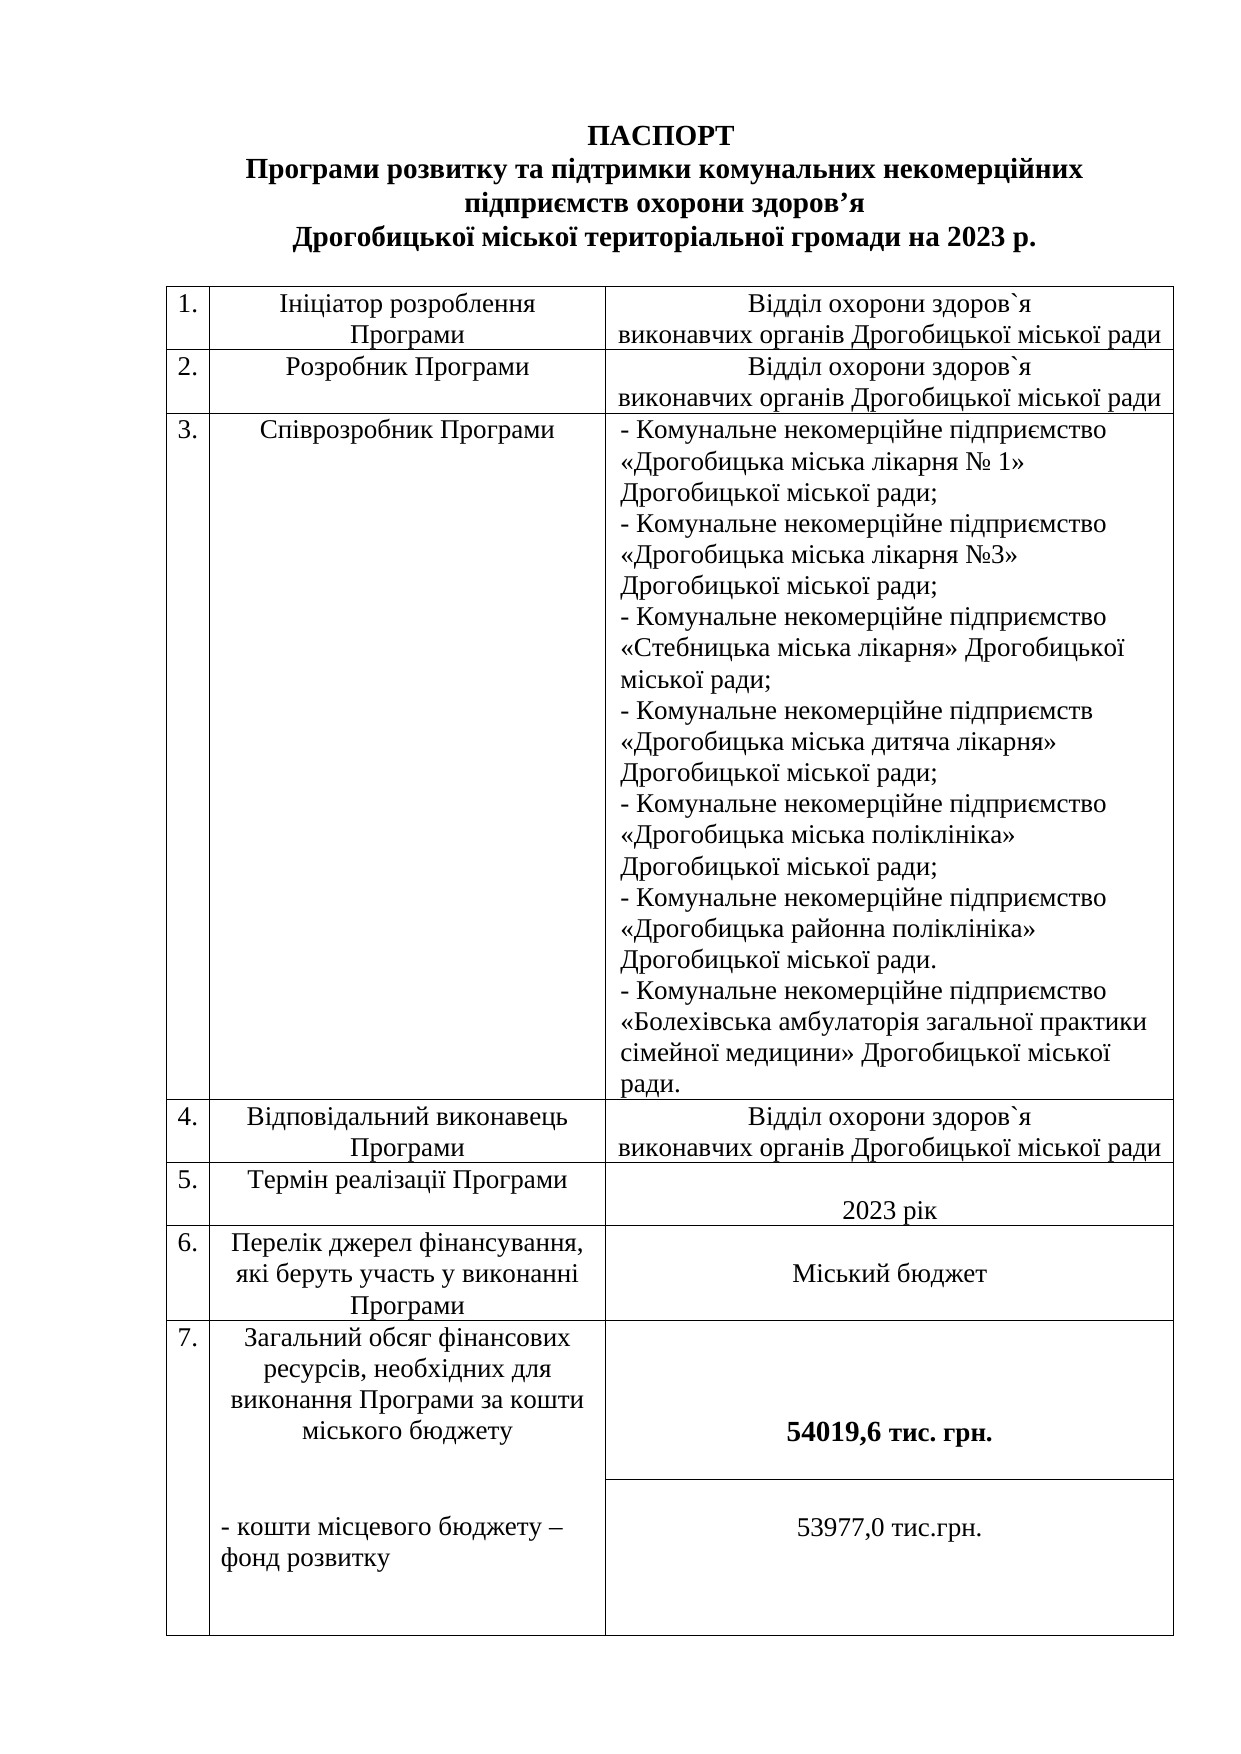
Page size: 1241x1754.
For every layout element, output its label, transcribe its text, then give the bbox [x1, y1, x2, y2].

table_cell Термін реалізації Програми [210, 1163, 605, 1225]
table_cell 3. [167, 414, 209, 1099]
text ПАСПОРТ [177, 118, 1152, 152]
table_cell 7. [167, 1321, 209, 1635]
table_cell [606, 1480, 1173, 1635]
table_cell 5. [167, 1163, 209, 1225]
text Програми розвитку та підтримки комунальних некомерційних [177, 152, 1152, 185]
table_cell 4. [167, 1100, 209, 1162]
table_cell Загальний обсяг фінансових ресурсів, необхідних для виконання Програми за кошти міського бюджету - кошти місцевого бюджету – фонд розвитку - кошти для критично необхідного запасу ліків в умовах військового стану [210, 1321, 605, 1635]
table_cell Міський бюджет [606, 1226, 1173, 1320]
text підприємств охорони здоров’я [177, 185, 1152, 219]
table_cell - Комунальне некомерційне підприємство «Дрогобицька міська лікарня № 1» Дрогобицької міської ради; - Комунальне некомерційне підприємство «Дрогобицька міська лікарня №3» Дрогобицької міської ради; - Комунальне некомерційне підприємство «Стебницька міська лікарня» Дрогобицької міської ради; - Комунальне некомерційне підприємств «Дрогобицька міська дитяча лікарня» Дрогобицької міської ради; - Комунальне некомерційне підприємство «Дрогобицька міська поліклініка» Дрогобицької міської ради; - Комунальне некомерційне підприємство «Дрогобицька районна поліклініка» Дрогобицької міської ради. - Комунальне некомерційне підприємство «Болехівська амбулаторія загальної практики сімейної медицини» Дрогобицької міської ради. [606, 414, 1173, 1099]
table_cell 2023 рік [606, 1163, 1173, 1225]
table_cell 6. [167, 1226, 209, 1320]
table_cell Відділ охорони здоров`я виконавчих органів Дрогобицької міської ради [606, 1100, 1173, 1162]
table_header Відділ охорони здоров`я виконавчих органів Дрогобицької міської ради [606, 287, 1173, 349]
table_cell 54019,6 тис. грн. [606, 1321, 1173, 1479]
table_cell 2. [167, 350, 209, 412]
table_header 1. [167, 287, 209, 349]
table_cell Розробник Програми [210, 350, 605, 412]
table_cell Співрозробник Програми [210, 414, 605, 1099]
text Дрогобицької міської територіальної громади на 2023 р. [177, 219, 1152, 252]
table_cell Відділ охорони здоров`я виконавчих органів Дрогобицької міської ради [606, 350, 1173, 412]
table_header Ініціатор розроблення Програми [210, 287, 605, 349]
table_cell Перелік джерел фінансування, які беруть участь у виконанні Програми [210, 1226, 605, 1320]
table_cell Відповідальний виконавець Програми [210, 1100, 605, 1162]
